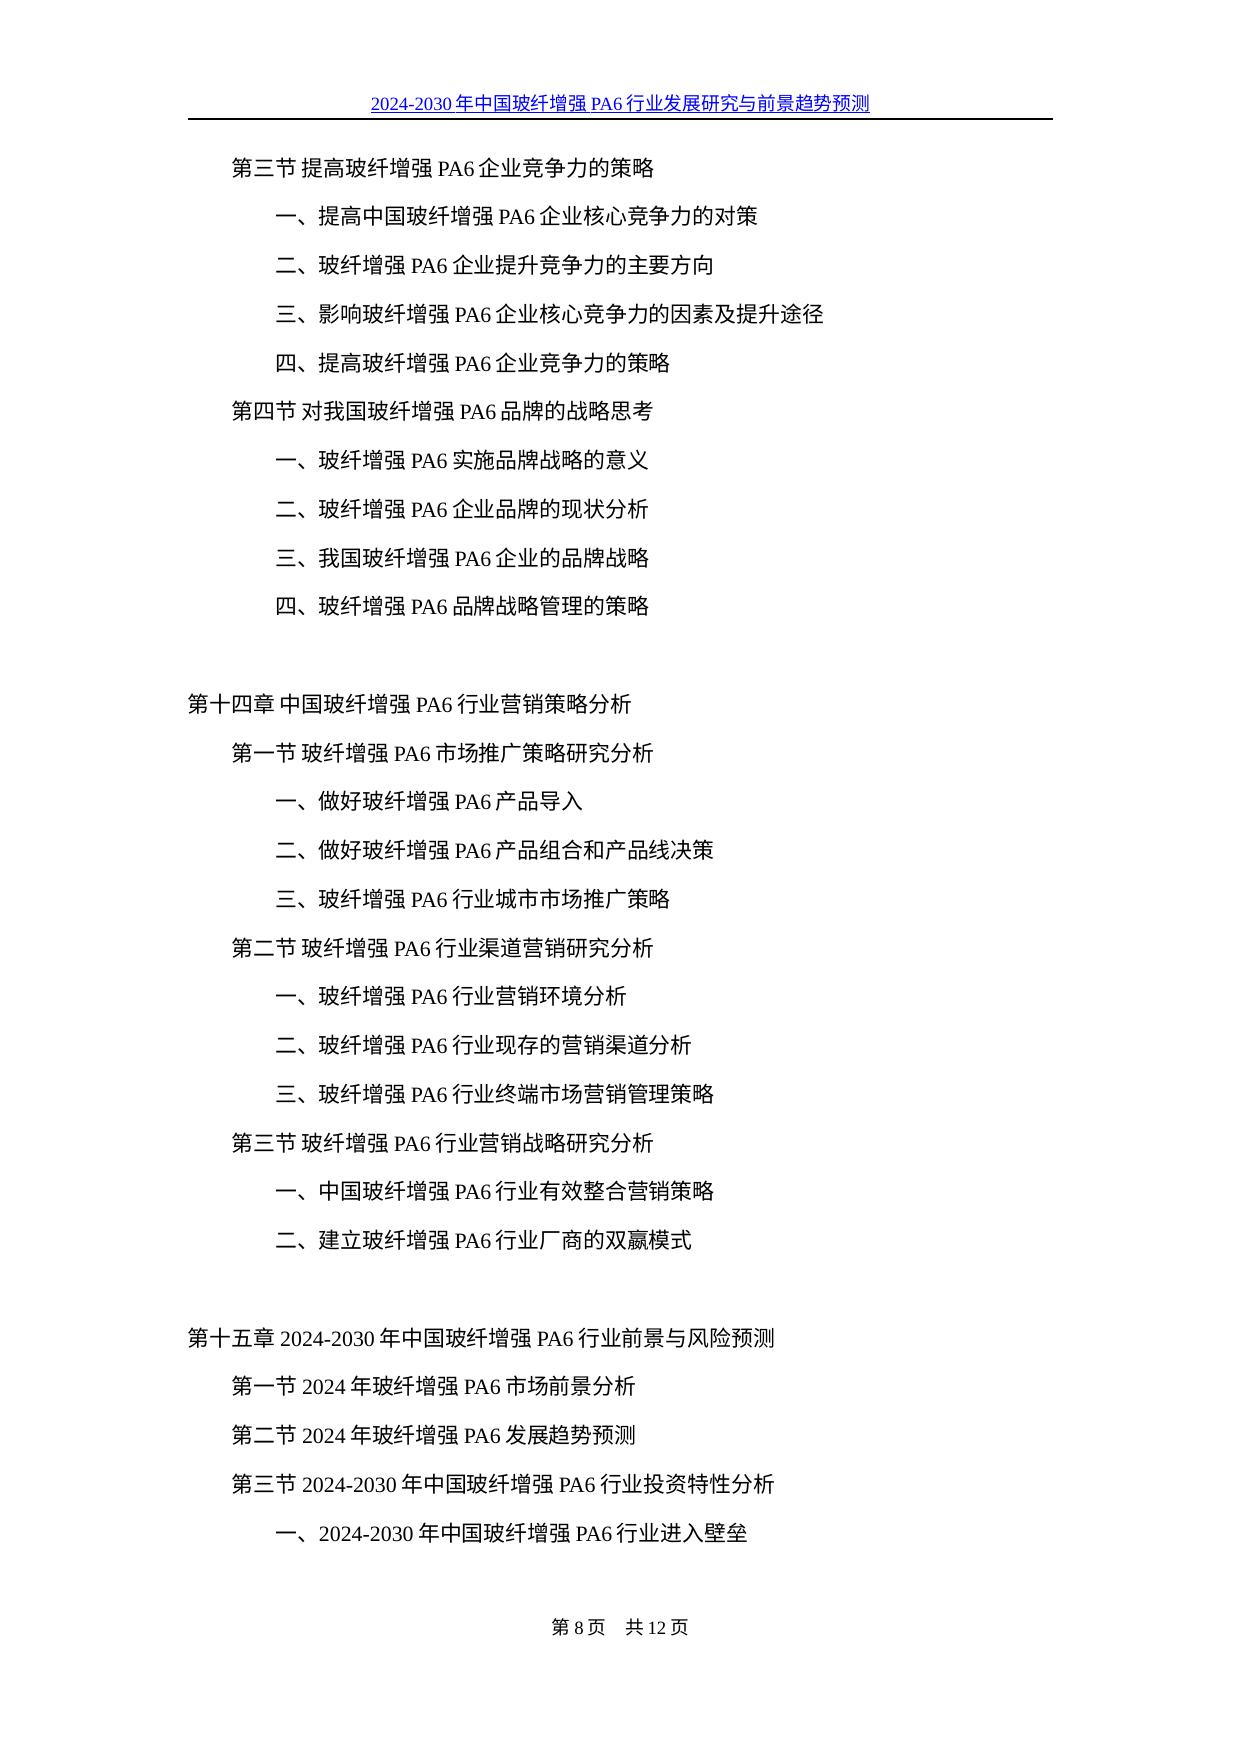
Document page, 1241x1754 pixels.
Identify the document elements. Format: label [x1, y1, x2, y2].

text [187, 150, 1053, 1548]
